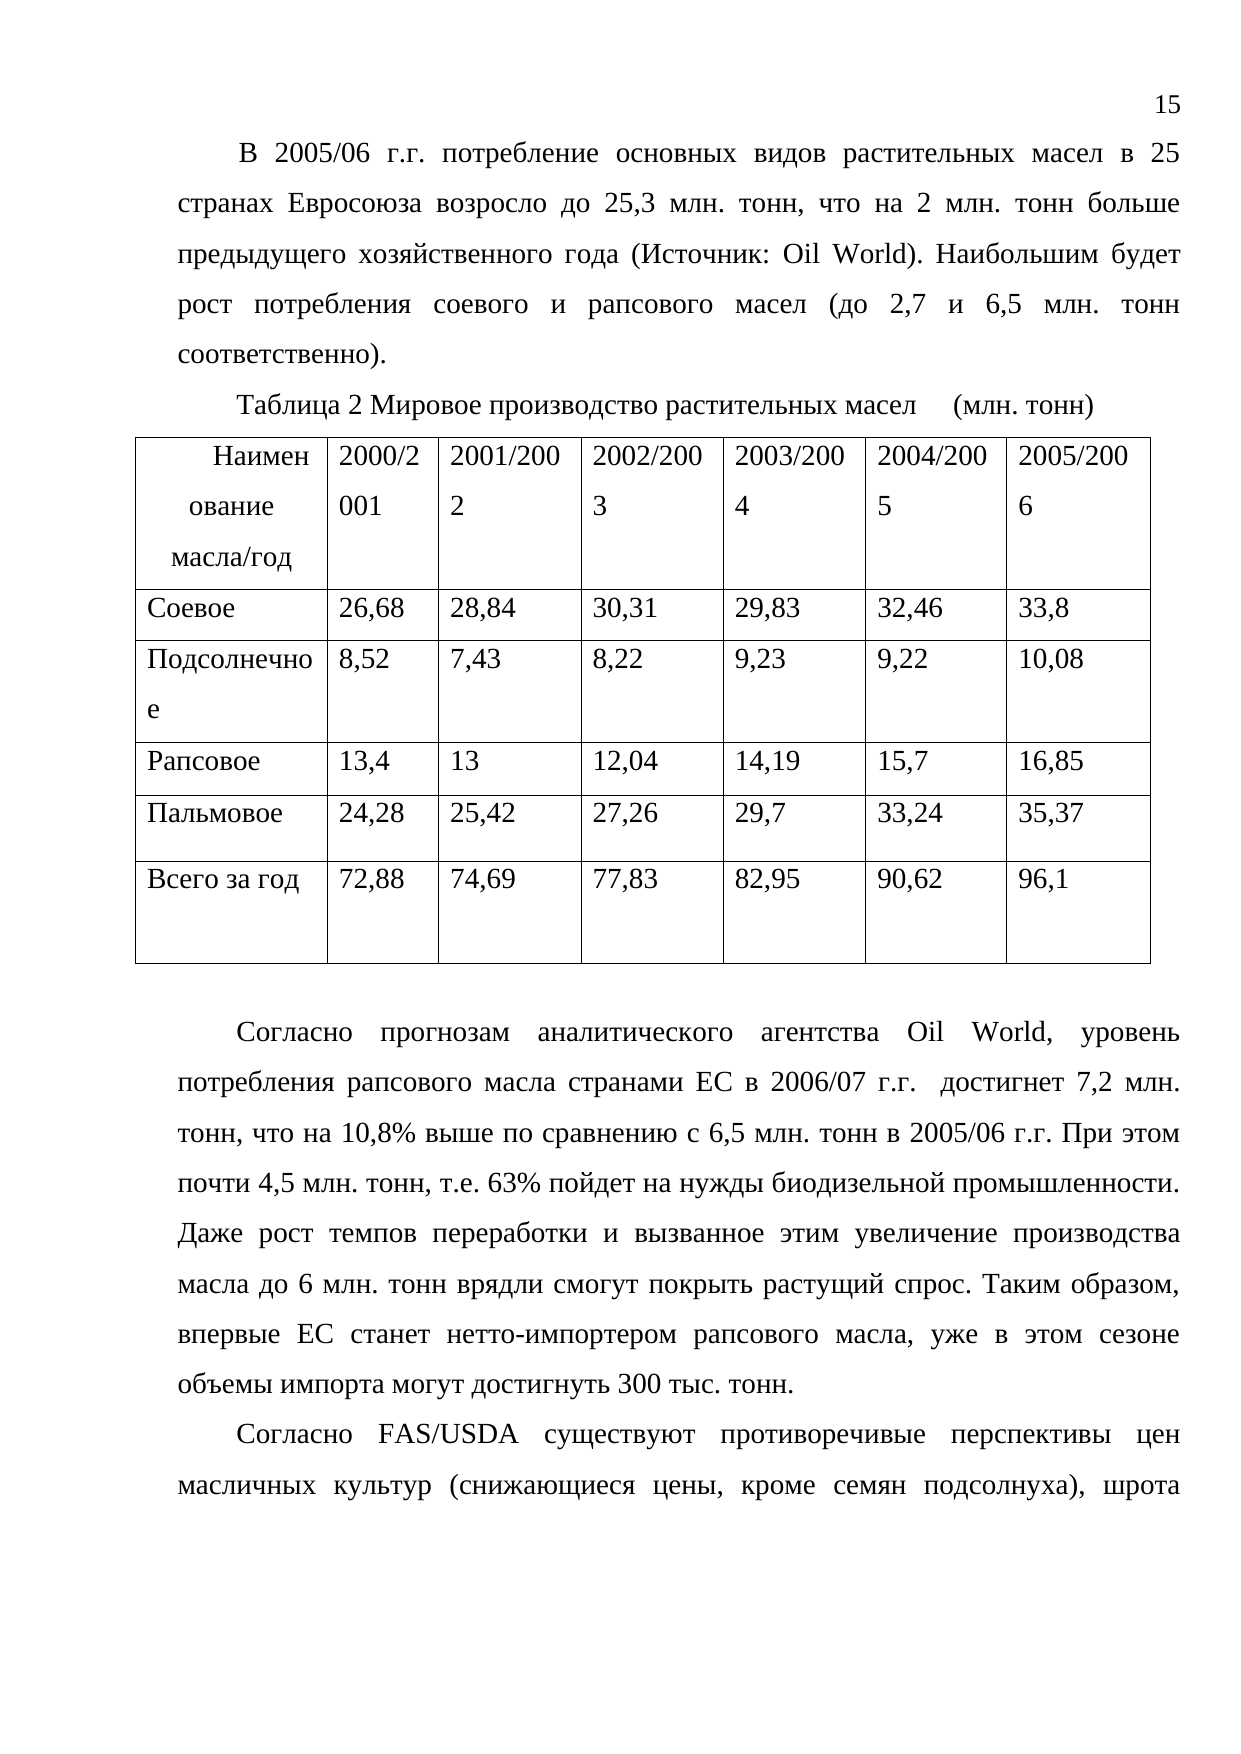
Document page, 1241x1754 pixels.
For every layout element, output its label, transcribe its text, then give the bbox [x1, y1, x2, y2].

table_header 2003/2004 [724, 438, 865, 589]
table_cell 27,26 [582, 796, 723, 861]
table_header 2005/2006 [1007, 438, 1150, 589]
table_cell 9,22 [866, 641, 1006, 742]
table_cell 29,83 [724, 590, 865, 640]
table_cell 26,68 [328, 590, 438, 640]
table_cell Пальмовое [136, 796, 327, 861]
table_header Наименование масла/год [136, 438, 327, 589]
table_cell 28,84 [439, 590, 581, 640]
table_cell 29,7 [724, 796, 865, 861]
table_cell 12,04 [582, 743, 723, 794]
table_cell 35,37 [1007, 796, 1150, 861]
table_header 2000/2001 [328, 438, 438, 589]
table_cell 9,23 [724, 641, 865, 742]
table_cell 13,4 [328, 743, 438, 794]
table_header 2001/2002 [439, 438, 581, 589]
table_cell 96,1 [1007, 862, 1150, 963]
text Таблица 2 Мировое производство растительных масел (млн. тонн) [177, 387, 1181, 420]
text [177, 1417, 1181, 1501]
table_cell 90,62 [866, 862, 1006, 963]
table_cell 15,7 [866, 743, 1006, 794]
table_cell 7,43 [439, 641, 581, 742]
table_cell 33,24 [866, 796, 1006, 861]
table_cell 72,88 [328, 862, 438, 963]
text Согласно прогнозам аналитического агентства Oil World, уровень потребления рапсового масла странами ЕС в 2006/07 г.г. достигнет 7,2 млн. тонн, что на 10,8% выше по сравнению с 6,5 млн. тонн в 2005/06 г.г. При этом почти 4,5 млн. тонн, т.е. 63% пойдет на нужды биодизельной промышленности. Даже рост темпов переработки и вызванное этим увеличение производства масла до 6 млн. тонн врядли смогут покрыть растущий спрос. Таким образом, впервые ЕС станет нетто-импортером рапсового масла, уже в этом сезоне объемы импорта могут достигнуть 300 тыс. тонн. [177, 1014, 1181, 1400]
table_header 2004/2005 [866, 438, 1006, 589]
table_cell Подсолнечное [136, 641, 327, 742]
table_cell Соевое [136, 590, 327, 640]
text В 2005/06 г.г. потребление основных видов растительных масел в 25 странах Евросоюза возросло до 25,3 млн. тонн, что на 2 млн. тонн больше предыдущего хозяйственного года (Источник: Oil World). Наибольшим будет рост потребления соевого и рапсового масел (до 2,7 и 6,5 млн. тонн соответственно). [177, 135, 1181, 370]
table_cell 24,28 [328, 796, 438, 861]
table_cell 25,42 [439, 796, 581, 861]
table_cell 77,83 [582, 862, 723, 963]
table_cell Всего за год [136, 862, 327, 963]
table_cell 32,46 [866, 590, 1006, 640]
table_cell 30,31 [582, 590, 723, 640]
table_cell Рапсовое [136, 743, 327, 794]
table_header 2002/2003 [582, 438, 723, 589]
table_cell 74,69 [439, 862, 581, 963]
table_cell 33,8 [1007, 590, 1150, 640]
table_cell 8,22 [582, 641, 723, 742]
table_cell 13 [439, 743, 581, 794]
table_cell 14,19 [724, 743, 865, 794]
table_cell 16,85 [1007, 743, 1150, 794]
table_cell 82,95 [724, 862, 865, 963]
table_cell 10,08 [1007, 641, 1150, 742]
table_cell 8,52 [328, 641, 438, 742]
